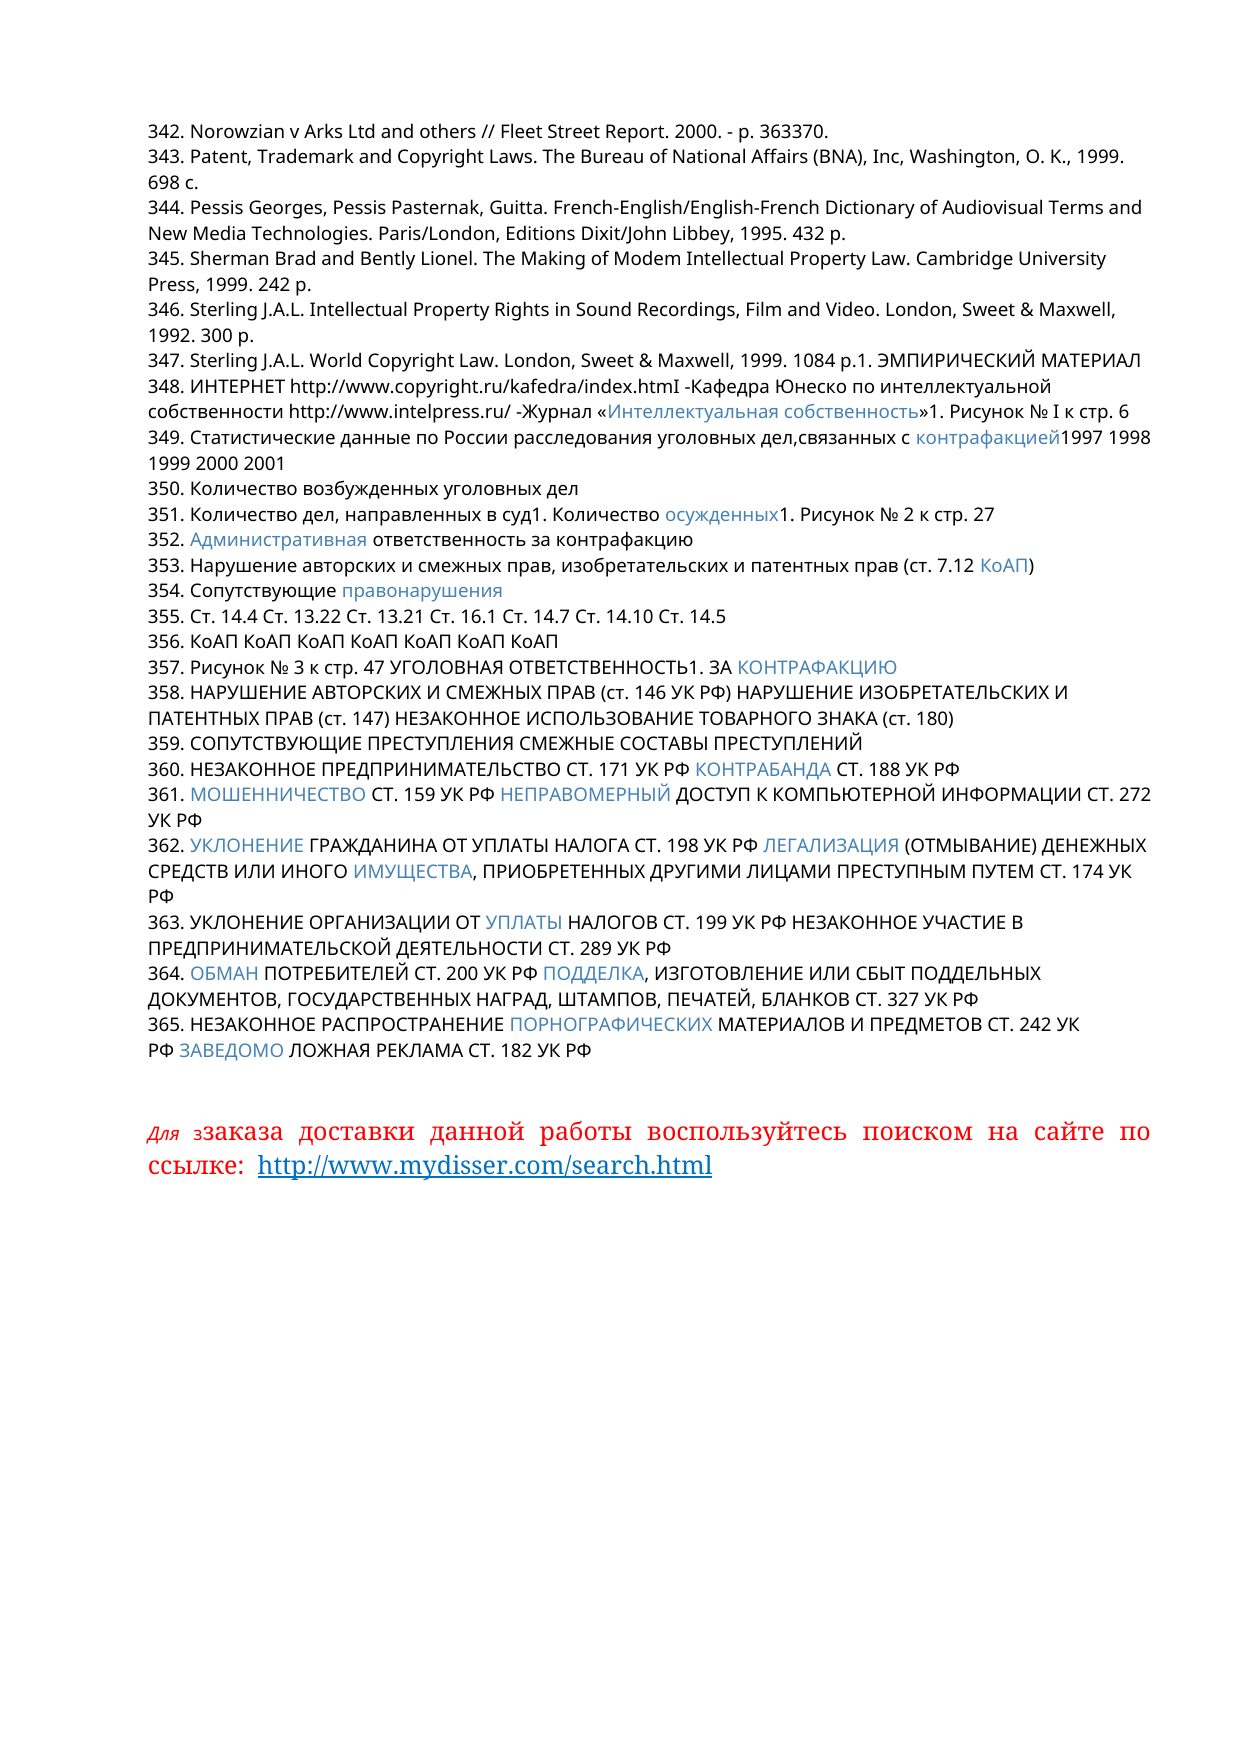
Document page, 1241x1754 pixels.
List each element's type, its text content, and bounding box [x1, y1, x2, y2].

text Для ззаказа доставки данной работы воспользуйтесь поиском на сайте по ссылке: http://www.mydisser.com/search.html [148, 1062, 1152, 1182]
